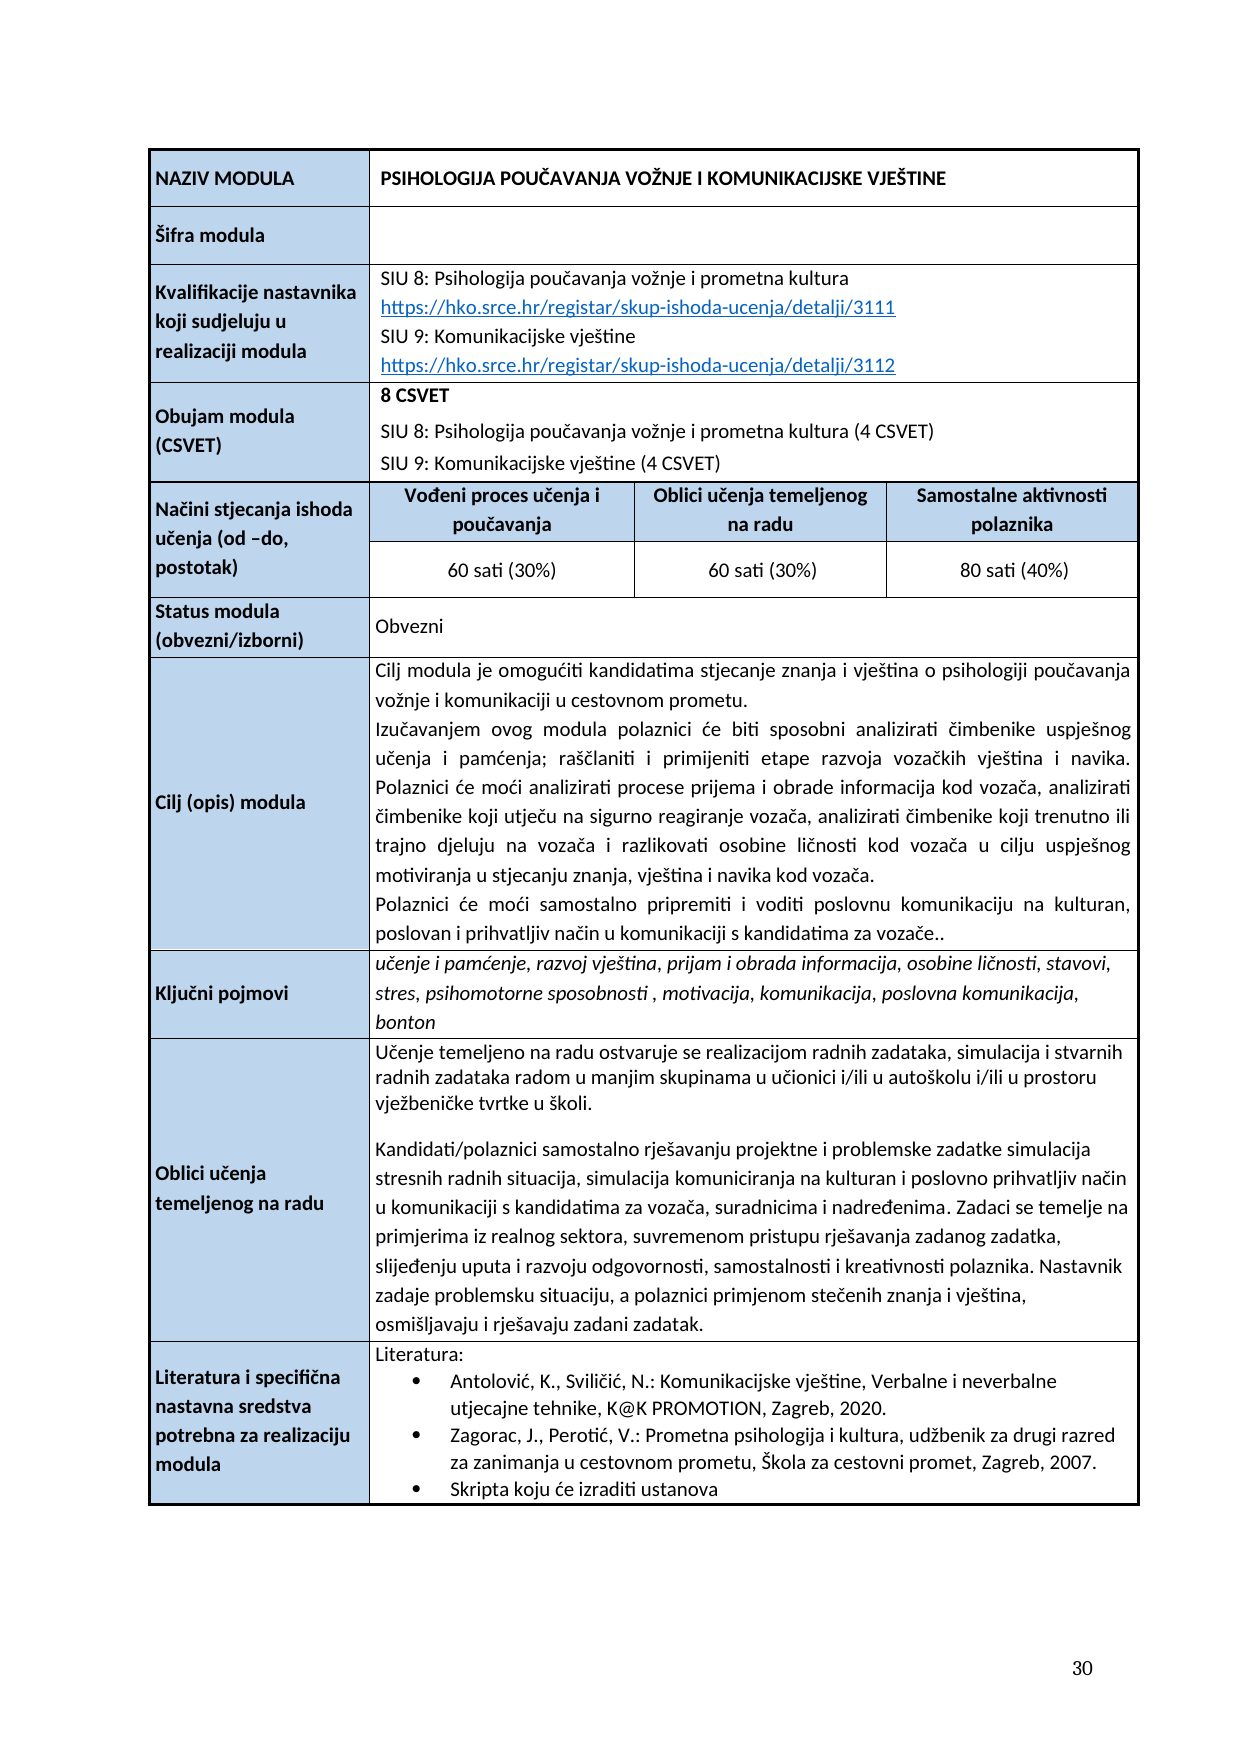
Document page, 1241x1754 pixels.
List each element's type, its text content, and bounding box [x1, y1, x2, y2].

table_cell Obujam modula (CSVET) [151, 383, 369, 481]
table_cell Status modula (obvezni/izborni) [151, 598, 369, 657]
table_cell Cilj modula je omogućiti kandidatima stjecanje znanja i vještina o psihologiji poučavanja vožnje i komunikaciji u cestovnom prometu. Izučavanjem ovog modula polaznici će biti sposobni analizirati čimbenike uspješnog učenja i pamćenja; raščlaniti i primijeniti etape razvoja vozačkih vještina i navika. Polaznici će moći analizirati procese prijema i obrade informacija kod vozača, analizirati čimbenike koji utječu na sigurno reagiranje vozača, analizirati čimbenike koji trenutno ili trajno djeluju na vozača i razlikovati osobine ličnosti kod vozača u cilju uspješnog motiviranja u stjecanju znanja, vještina i navika kod vozača. Polaznici će moći samostalno pripremiti i voditi poslovnu komunikaciju na kulturan, poslovan i prihvatljiv način u komunikaciji s kandidatima za vozače.. [370, 658, 1137, 949]
table_cell Samostalne aktivnosti polaznika [887, 483, 1137, 541]
table_header PSIHOLOGIJA POUČAVANJA VOŽNJE I KOMUNIKACIJSKE VJEŠTINE [370, 151, 1137, 206]
table_cell 60 sati (30%) [370, 542, 634, 597]
table_cell Ključni pojmovi [151, 951, 369, 1038]
table_cell SIU 8: Psihologija poučavanja vožnje i prometna kultura https://hko.srce.hr/registar/skup-ishoda-ucenja/detalji/3111 SIU 9: Komunikacijske vještine https://hko.srce.hr/registar/skup-ishoda-ucenja/detalji/3112 [370, 265, 1137, 382]
table_cell Kvalifikacije nastavnika koji sudjeluju u realizaciji modula [151, 265, 369, 382]
table_cell Oblici učenja temeljenog na radu [635, 483, 886, 541]
table_cell 8 CSVET SIU 8: Psihologija poučavanja vožnje i prometna kultura (4 CSVET) SIU 9: Komunikacijske vještine (4 CSVET) [370, 383, 1137, 481]
table_cell Oblici učenja temeljenog na radu [151, 1039, 369, 1341]
table_cell Načini stjecanja ishoda učenja (od –do, postotak) [151, 483, 369, 597]
table_cell [370, 207, 1137, 264]
table_cell Vođeni proces učenja i poučavanja [370, 483, 634, 541]
table_cell 60 sati (30%) [635, 542, 886, 597]
table_cell Literatura i specifična nastavna sredstva potrebna za realizaciju modula [151, 1342, 369, 1503]
table_cell Učenje temeljeno na radu ostvaruje se realizacijom radnih zadataka, simulacija i stvarnih radnih zadataka radom u manjim skupinama u učionici i/ili u autoškolu i/ili u prostoru vježbeničke tvrtke u školi. Kandidati/polaznici samostalno rješavanju projektne i problemske zadatke simulacija stresnih radnih situacija, simulacija komuniciranja na kulturan i poslovno prihvatljiv način u komunikaciji s kandidatima za vozača, suradnicima i nadređenima. Zadaci se temelje na primjerima iz realnog sektora, suvremenom pristupu rješavanja zadanog zadatka, slijeđenju uputa i razvoju odgovornosti, samostalnosti i kreativnosti polaznika. Nastavnik zadaje problemsku situaciju, a polaznici primjenom stečenih znanja i vještina, osmišljavaju i rješavaju zadani zadatak. [370, 1039, 1137, 1341]
table_header NAZIV MODULA [151, 151, 369, 206]
table_cell Obvezni [370, 598, 1137, 657]
table_cell Literatura: Antolović, K., Sviličić, N.: Komunikacijske vještine, Verbalne i neverbalne utjecajne tehnike, K@K PROMOTION, Zagreb, 2020. Zagorac, J., Perotić, V.: Prometna psihologija i kultura, udžbenik za drugi razred za zanimanja u cestovnom prometu, Škola za cestovni promet, Zagreb, 2007. Skripta koju će izraditi ustanova [370, 1342, 1137, 1503]
table_cell 80 sati (40%) [887, 542, 1137, 597]
table_cell Cilj (opis) modula [151, 658, 369, 949]
table_cell učenje i pamćenje, razvoj vještina, prijam i obrada informacija, osobine ličnosti, stavovi, stres, psihomotorne sposobnosti , motivacija, komunikacija, poslovna komunikacija, bonton [370, 951, 1137, 1038]
table_cell Šifra modula [151, 207, 369, 264]
